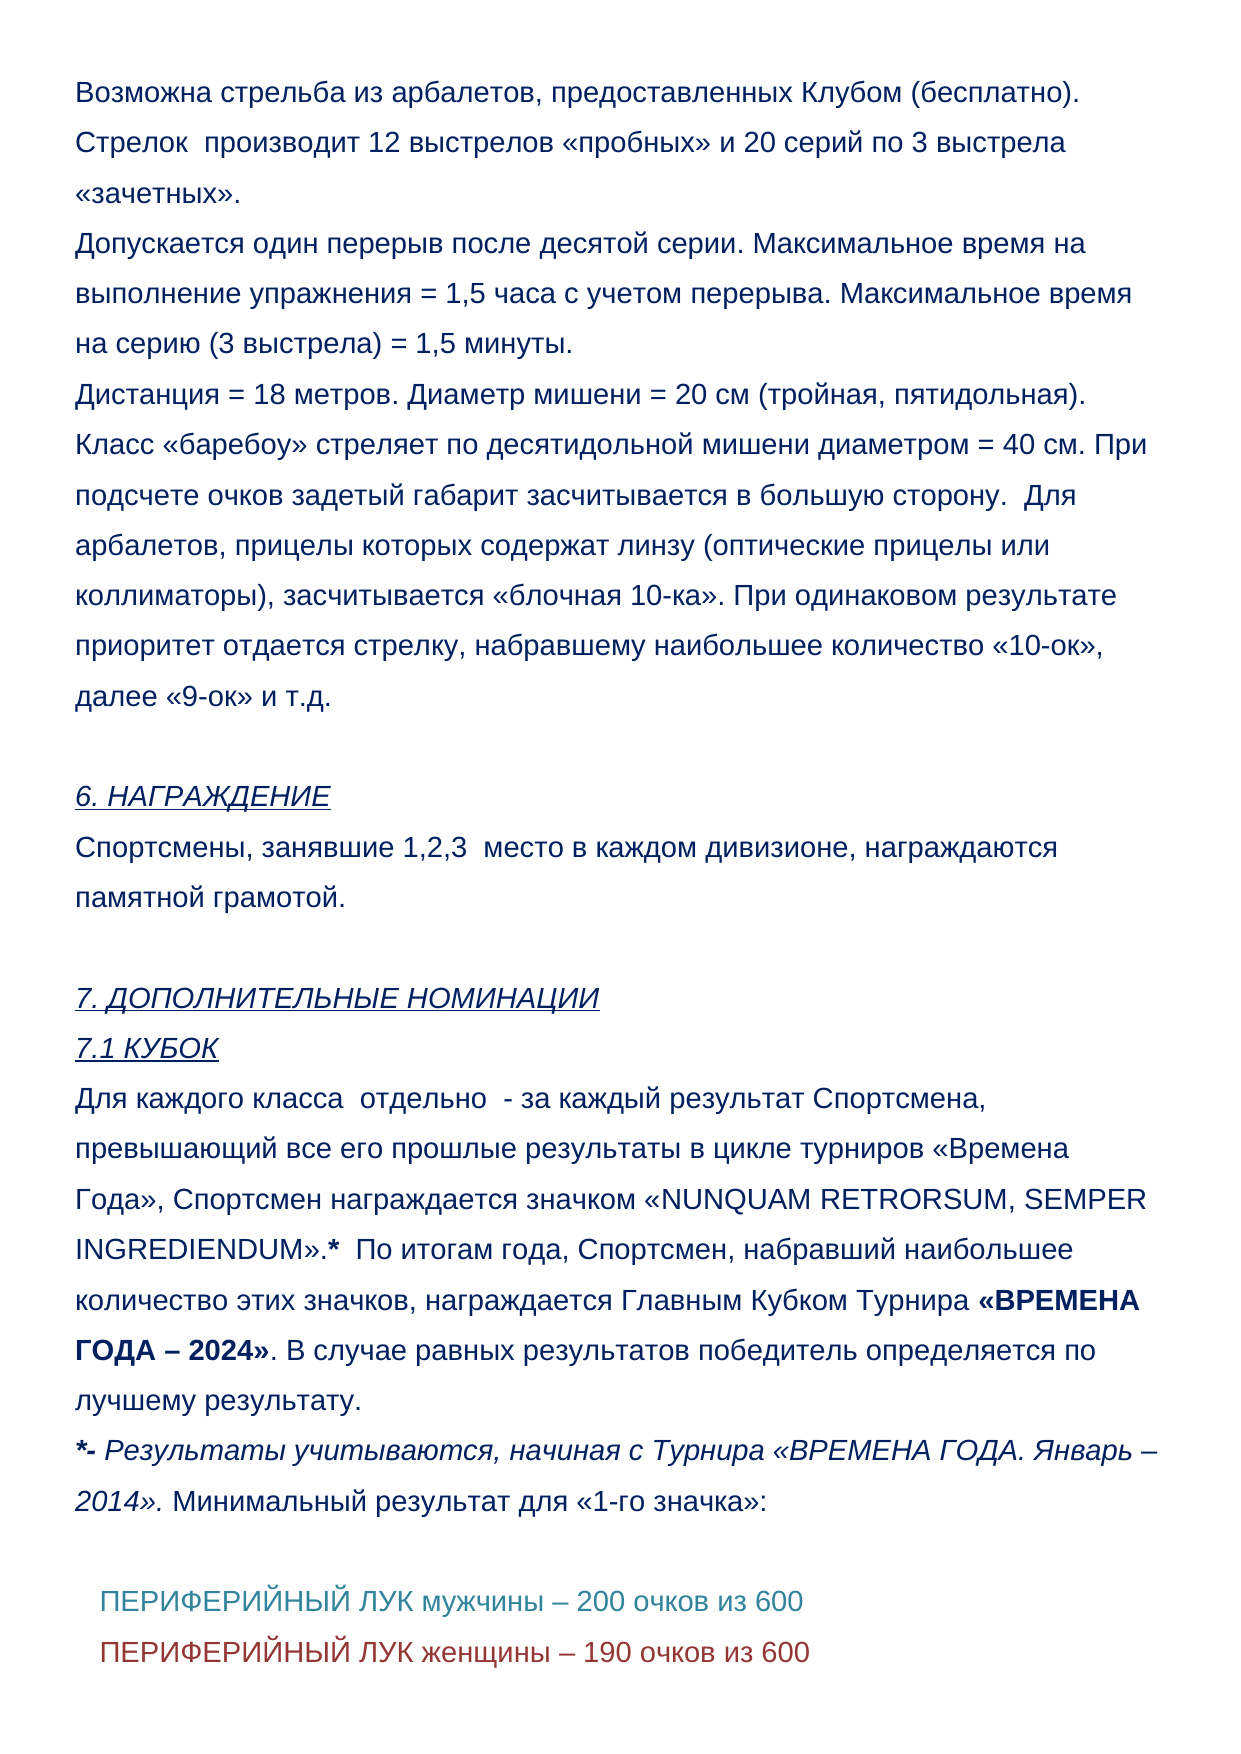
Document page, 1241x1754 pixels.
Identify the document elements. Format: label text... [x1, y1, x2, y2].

text Для каждого класса отдельно - за каждый результат Спортсмена, превышающий все его прошлые результаты в цикле турниров «Времена Года», Спортсмен награждается значком «NUNQUAM RETRORSUM, SEMPER INGREDIENDUM».* По итогам года, Спортсмен, набравший наибольшее количество этих значков, награждается Главным Кубком Турнира «ВРЕМЕНА ГОДА – 2024». В случае равных результатов победитель определяется по лучшему результату. [75, 1081, 1165, 1417]
text ПЕРИФЕРИЙНЫЙ ЛУК мужчины – 200 очков из 600 [75, 1584, 1165, 1618]
text *- Результаты учитываются, начиная с Турнира «ВРЕМЕНА ГОДА. Январь – 2014». Минимальный результат для «1-го значка»: [75, 1433, 1165, 1517]
text Возможна стрельба из арбалетов, предоставленных Клубом (бесплатно). Стрелок производит 12 выстрелов «пробных» и 20 серий по 3 выстрела «зачетных». [75, 75, 1165, 209]
text Дистанция = 18 метров. Диаметр мишени = 20 см (тройная, пятидольная). Класс «баребоу» стреляет по десятидольной мишени диаметром = 40 см. При подсчете очков задетый габарит засчитывается в большую сторону. Для арбалетов, прицелы которых содержат линзу (оптические прицелы или коллиматоры), засчитывается «блочная 10-ка». При одинаковом результате приоритет отдается стрелку, набравшему наибольшее количество «10-ок», далее «9-ок» и т.д. [75, 377, 1165, 712]
text 6. НАГРАЖДЕНИЕ [75, 779, 1165, 813]
text 7. ДОПОЛНИТЕЛЬНЫЕ НОМИНАЦИИ [75, 981, 1165, 1014]
text Допускается один перерыв после десятой серии. Максимальное время на выполнение упражнения = 1,5 часа с учетом перерыва. Максимальное время на серию (3 выстрела) = 1,5 минуты. [75, 226, 1165, 360]
text 7.1 КУБОК [75, 1031, 1165, 1064]
text ПЕРИФЕРИЙНЫЙ ЛУК женщины – 190 очков из 600 [75, 1635, 1165, 1668]
text Спортсмены, занявшие 1,2,3 место в каждом дивизионе, награждаются памятной грамотой. [75, 830, 1165, 913]
